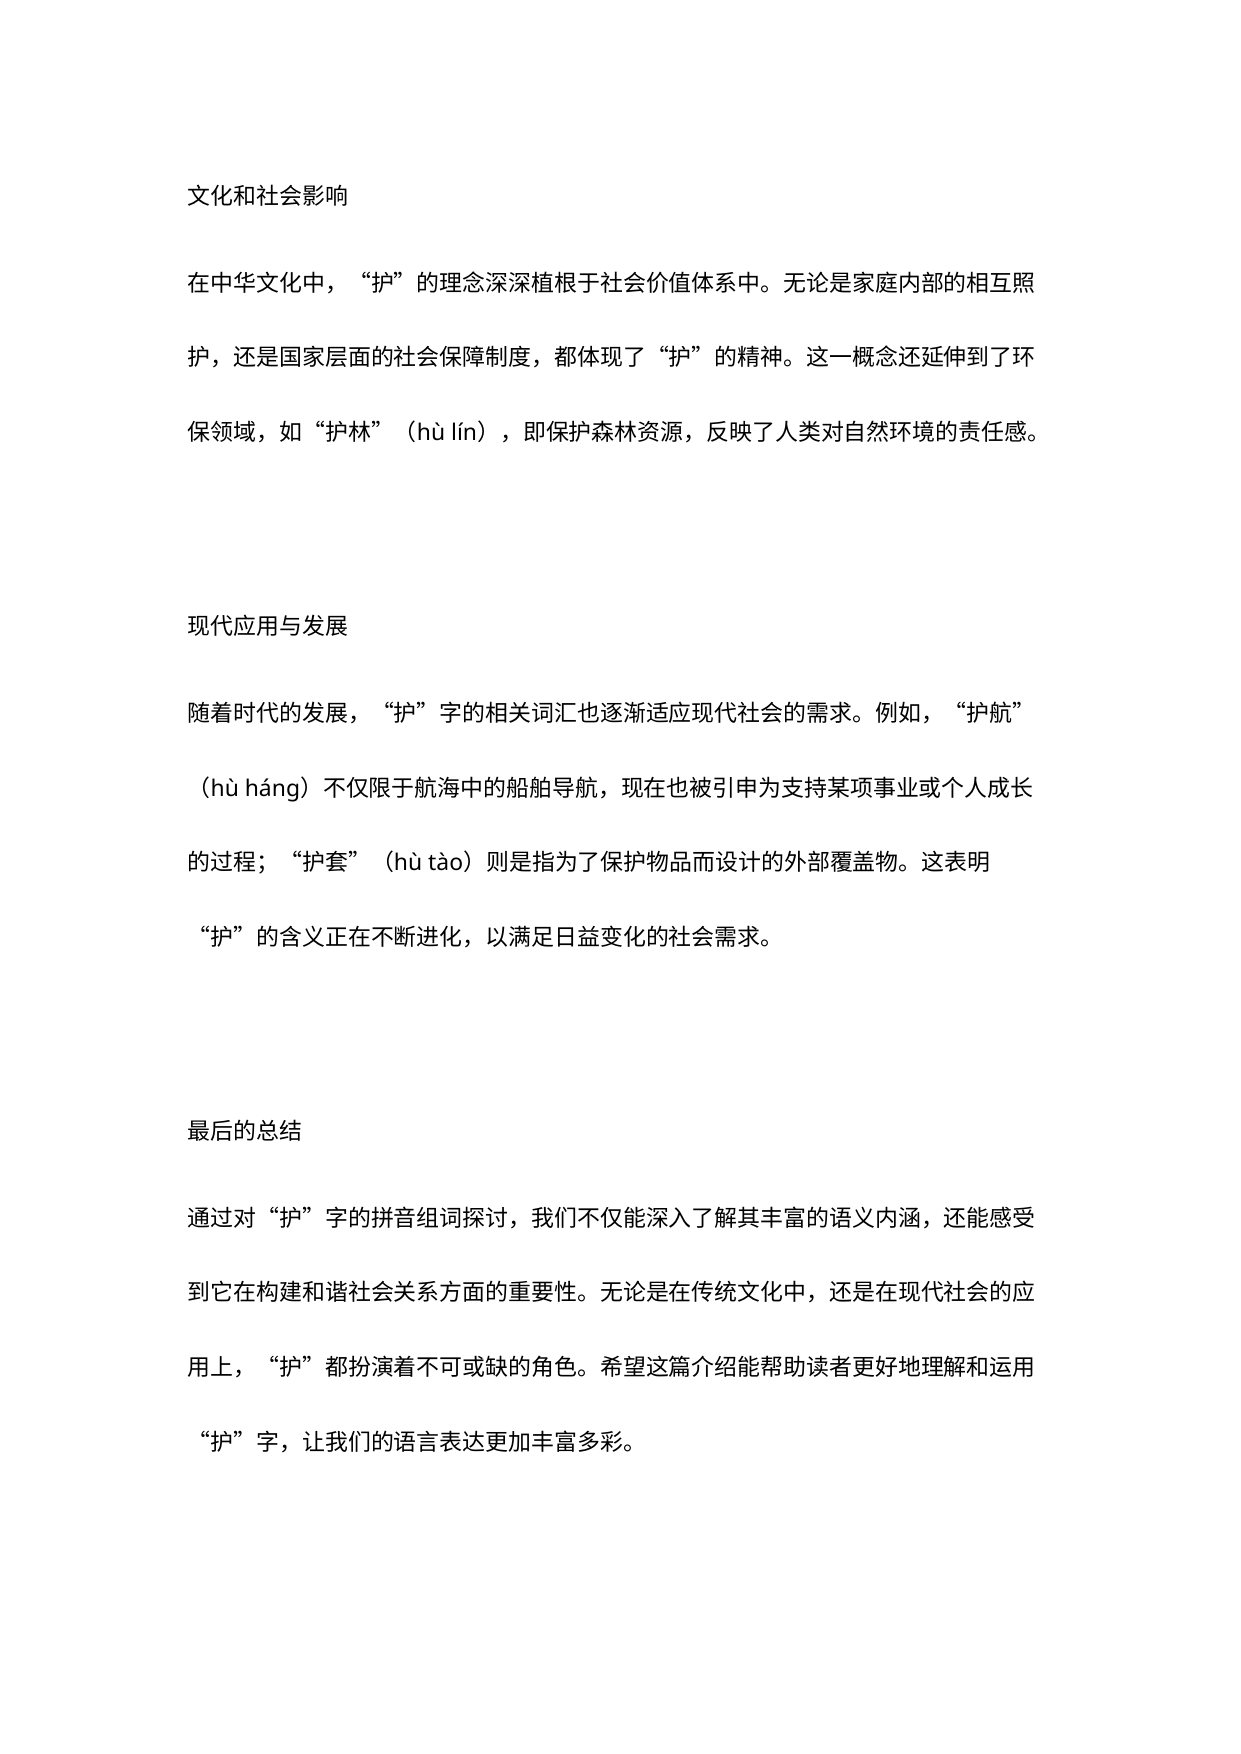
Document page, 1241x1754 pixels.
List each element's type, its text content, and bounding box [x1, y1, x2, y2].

text 最后的总结 [187, 1097, 1053, 1162]
text 现代应用与发展 [187, 592, 1053, 657]
text 文化和社会影响 [187, 162, 1053, 227]
text 通过对“护”字的拼音组词探讨，我们不仅能深入了解其丰富的语义内涵，还能感受到它在构建和谐社会关系方面的重要性。无论是在传统文化中，还是在现代社会的应用上，“护”都扮演着不可或缺的角色。希望这篇介绍能帮助读者更好地理解和运用“护”字，让我们的语言表达更加丰富多彩。 [187, 1184, 1053, 1473]
text 随着时代的发展，“护”字的相关词汇也逐渐适应现代社会的需求。例如，“护航”（hù háng）不仅限于航海中的船舶导航，现在也被引申为支持某项事业或个人成长的过程；“护套”（hù tào）则是指为了保护物品而设计的外部覆盖物。这表明“护”的含义正在不断进化，以满足日益变化的社会需求。 [187, 679, 1053, 968]
text 在中华文化中，“护”的理念深深植根于社会价值体系中。无论是家庭内部的相互照护，还是国家层面的社会保障制度，都体现了“护”的精神。这一概念还延伸到了环保领域，如“护林”（hù lín），即保护森林资源，反映了人类对自然环境的责任感。 [187, 248, 1053, 463]
